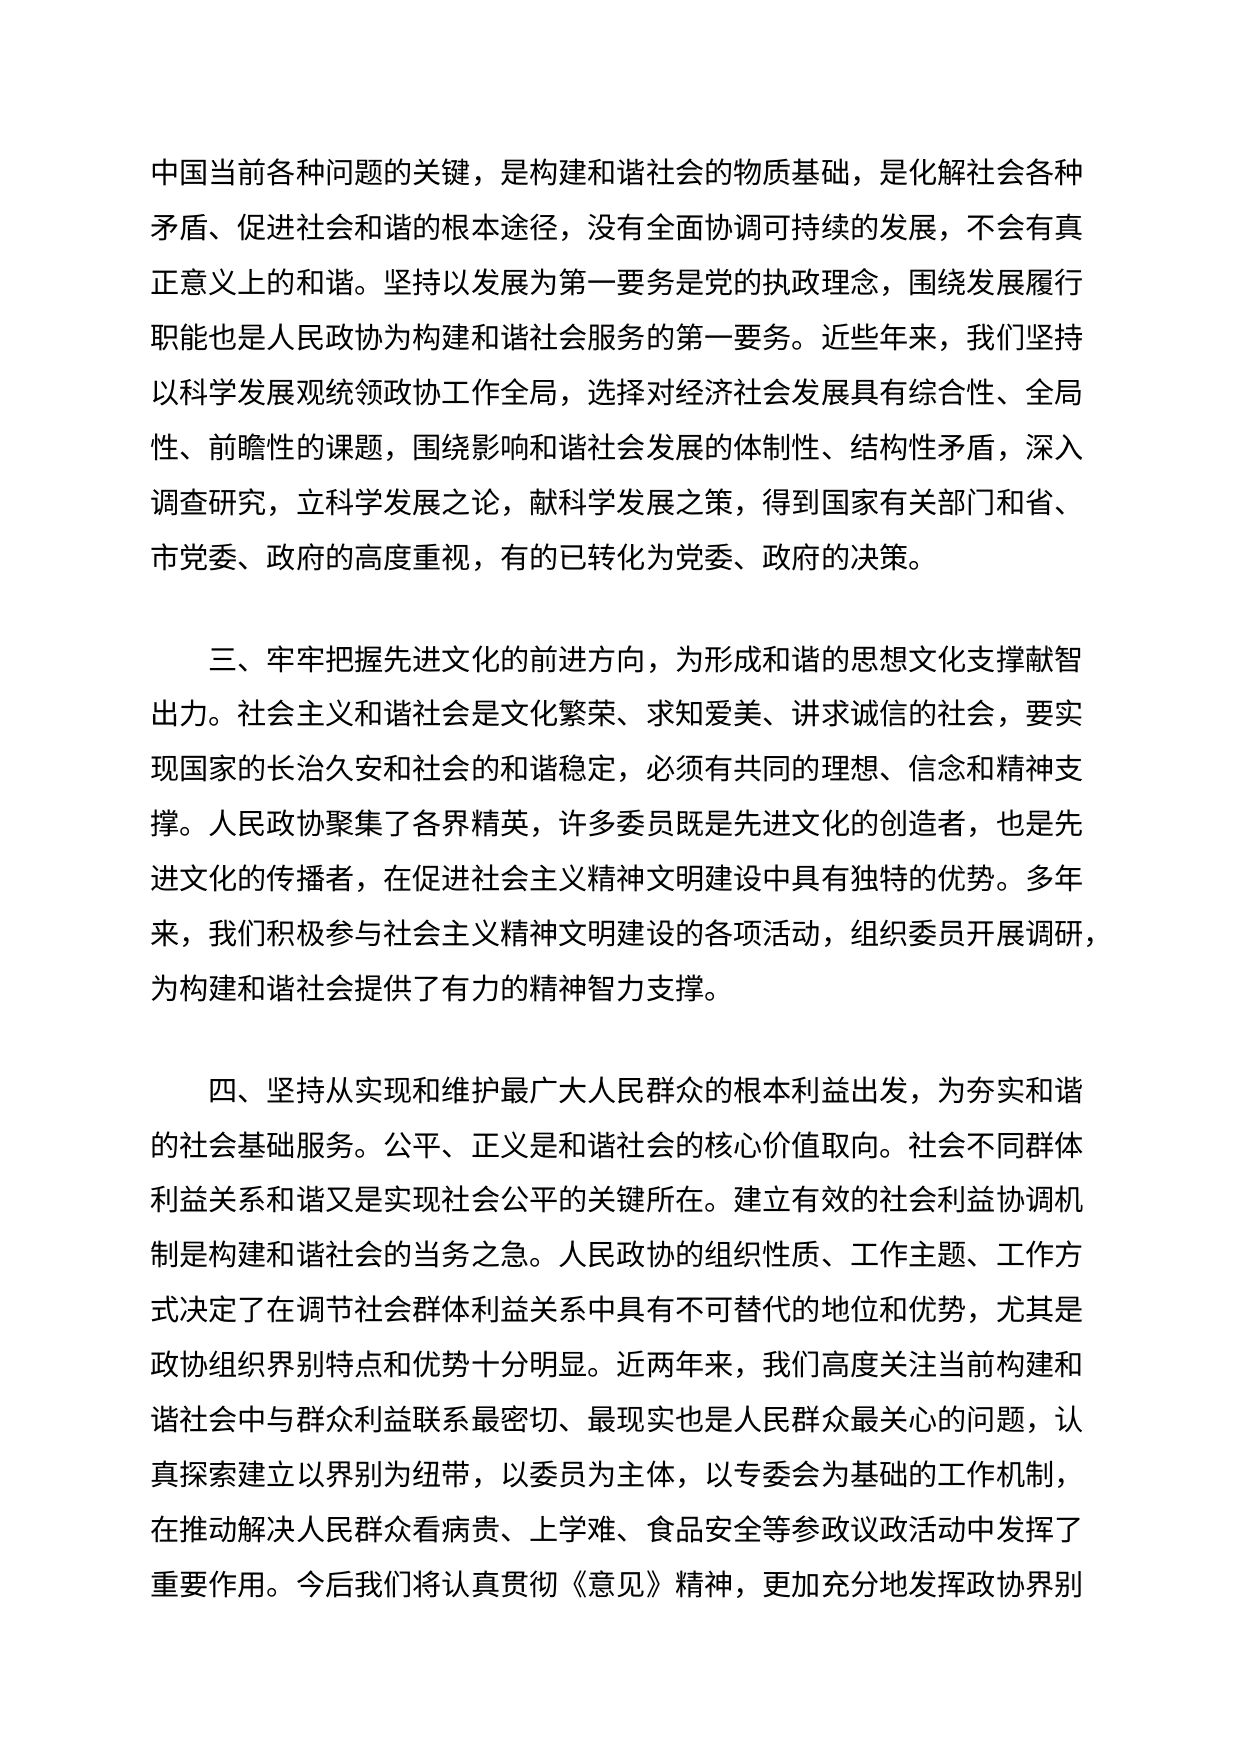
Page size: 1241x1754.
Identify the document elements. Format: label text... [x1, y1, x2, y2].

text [150, 1067, 1090, 1603]
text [150, 150, 1090, 577]
text 三、牢牢把握先进文化的前进方向，为形成和谐的思想文化支撑献智出力。社会主义和谐社会是文化繁荣、求知爱美、讲求诚信的社会，要实现国家的长治久安和社会的和谐稳定，必须有共同的理想、信念和精神支撑。人民政协聚集了各界精英，许多委员既是先进文化的创造者，也是先进文化的传播者，在促进社会主义精神文明建设中具有独特的优势。多年来，我们积极参与社会主义精神文明建设的各项活动，组织委员开展调研，为构建和谐社会提供了有力的精神智力支撑。 [150, 636, 1090, 1008]
